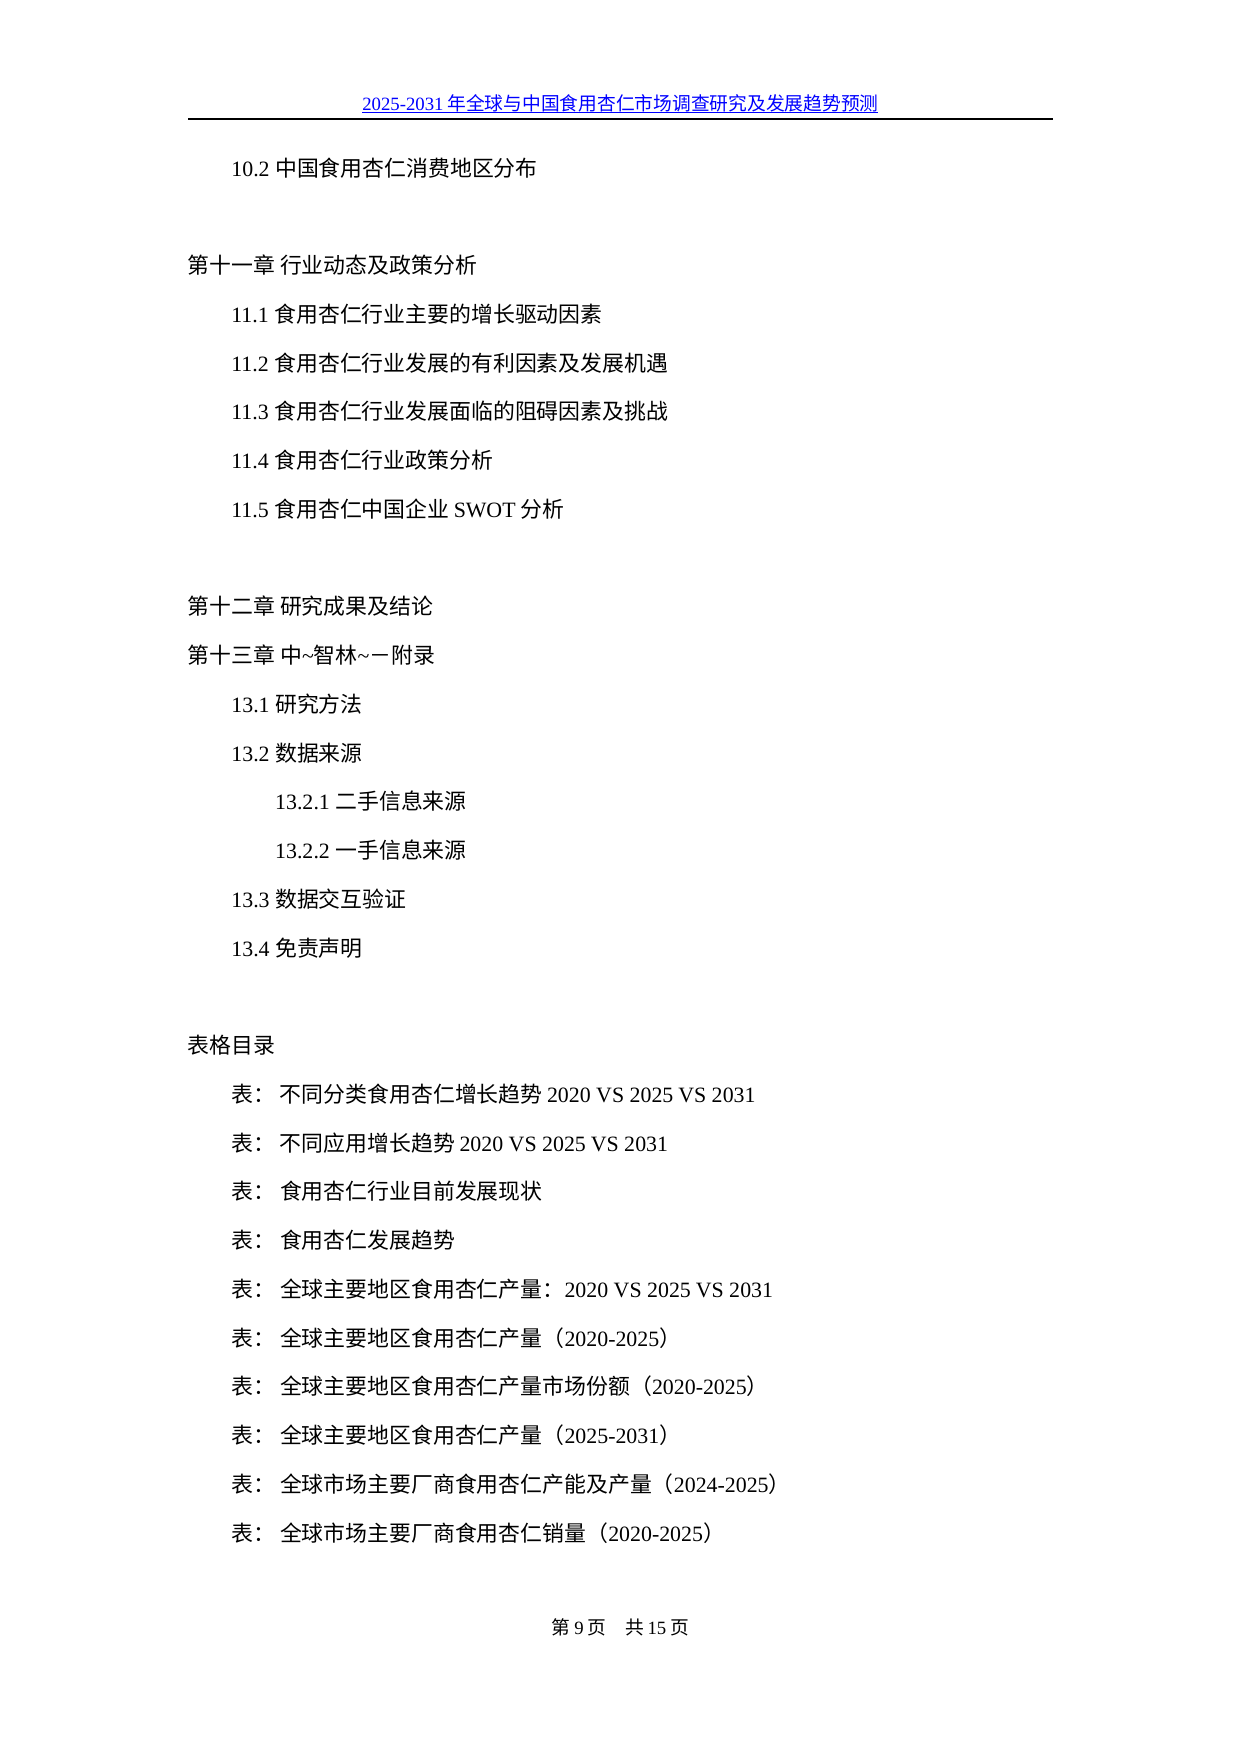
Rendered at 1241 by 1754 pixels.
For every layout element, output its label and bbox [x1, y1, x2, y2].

text [187, 150, 1053, 1548]
